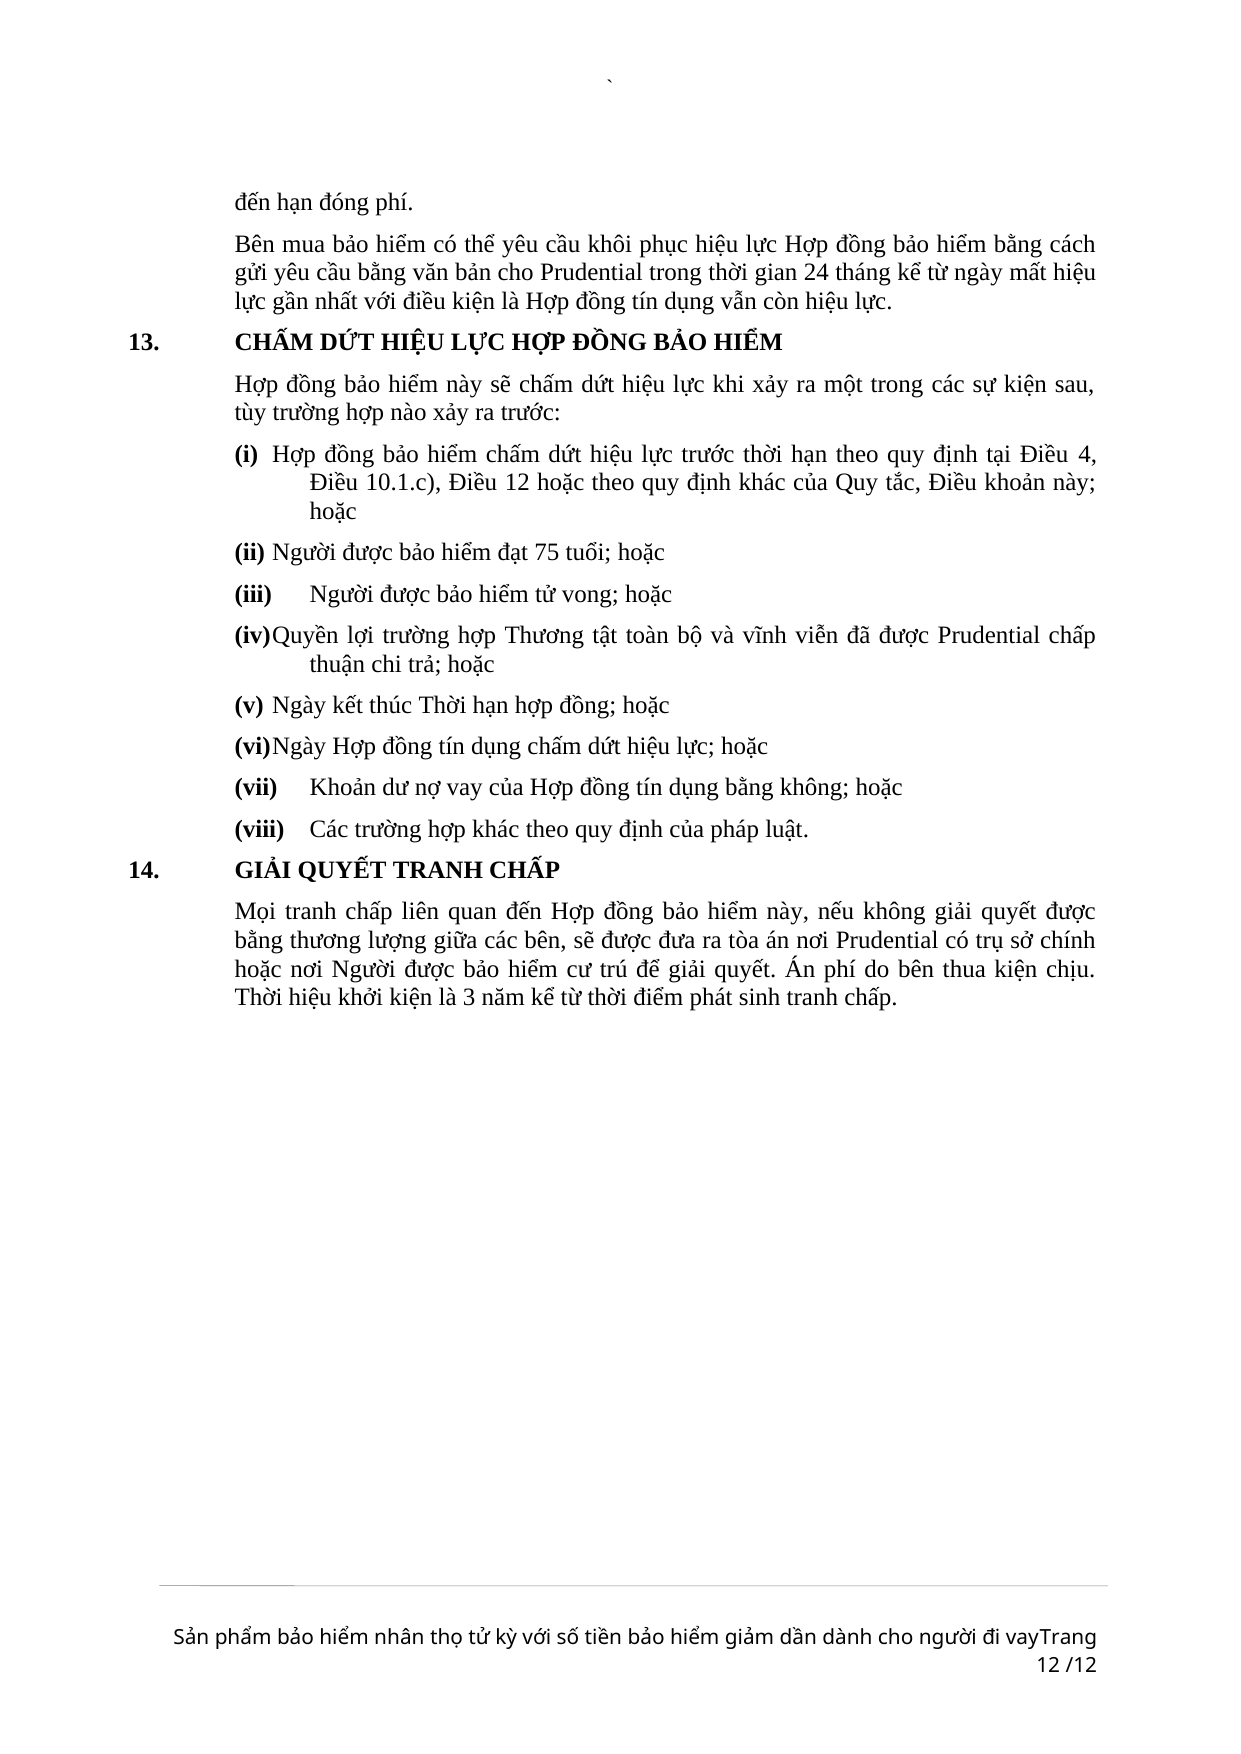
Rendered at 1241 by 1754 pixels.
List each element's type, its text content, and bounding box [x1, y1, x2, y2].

list Người được bảo hiểm đạt 75 tuổi; hoặc [234, 537, 1097, 566]
list Người được bảo hiểm tử vong; hoặc [234, 579, 1097, 607]
list Ngày kết thúc Thời hạn hợp đồng; hoặc [234, 690, 1097, 719]
list Quyền lợi trường hợp Thương tật toàn bộ và vĩnh viễn đã được Prudential chấp thuận chi trả; hoặc [234, 620, 1097, 677]
text Hợp đồng bảo hiểm này sẽ chấm dứt hiệu lực khi xảy ra một trong các sự kiện sau, tùy trường hợp nào xảy ra trước: [234, 369, 1097, 426]
text Bên mua bảo hiểm có thể yêu cầu khôi phục hiệu lực Hợp đồng bảo hiểm bằng cách gửi yêu cầu bằng văn bản cho Prudential trong thời gian 24 tháng kể từ ngày mất hiệu lực gần nhất với điều kiện là Hợp đồng tín dụng vẫn còn hiệu lực. [234, 229, 1097, 315]
subtitle CHẤM DỨT HIỆU LỰC HỢP ĐỒNG BẢO HIỂM [159, 327, 1097, 356]
list Các trường hợp khác theo quy định của pháp luật. [234, 814, 1097, 842]
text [234, 187, 1097, 216]
list Ngày Hợp đồng tín dụng chấm dứt hiệu lực; hoặc [234, 731, 1097, 760]
list Khoản dư nợ vay của Hợp đồng tín dụng bằng không; hoặc [234, 772, 1097, 801]
text Mọi tranh chấp liên quan đến Hợp đồng bảo hiểm này, nếu không giải quyết được bằng thương lượng giữa các bên, sẽ được đưa ra tòa án nơi Prudential có trụ sở chính hoặc nơi Người được bảo hiểm cư trú để giải quyết. Án phí do bên thua kiện chịu. Thời hiệu khởi kiện là 3 năm kể từ thời điểm phát sinh tranh chấp. [234, 896, 1097, 1011]
subtitle GIẢI QUYẾT TRANH CHẤP [159, 855, 1097, 884]
